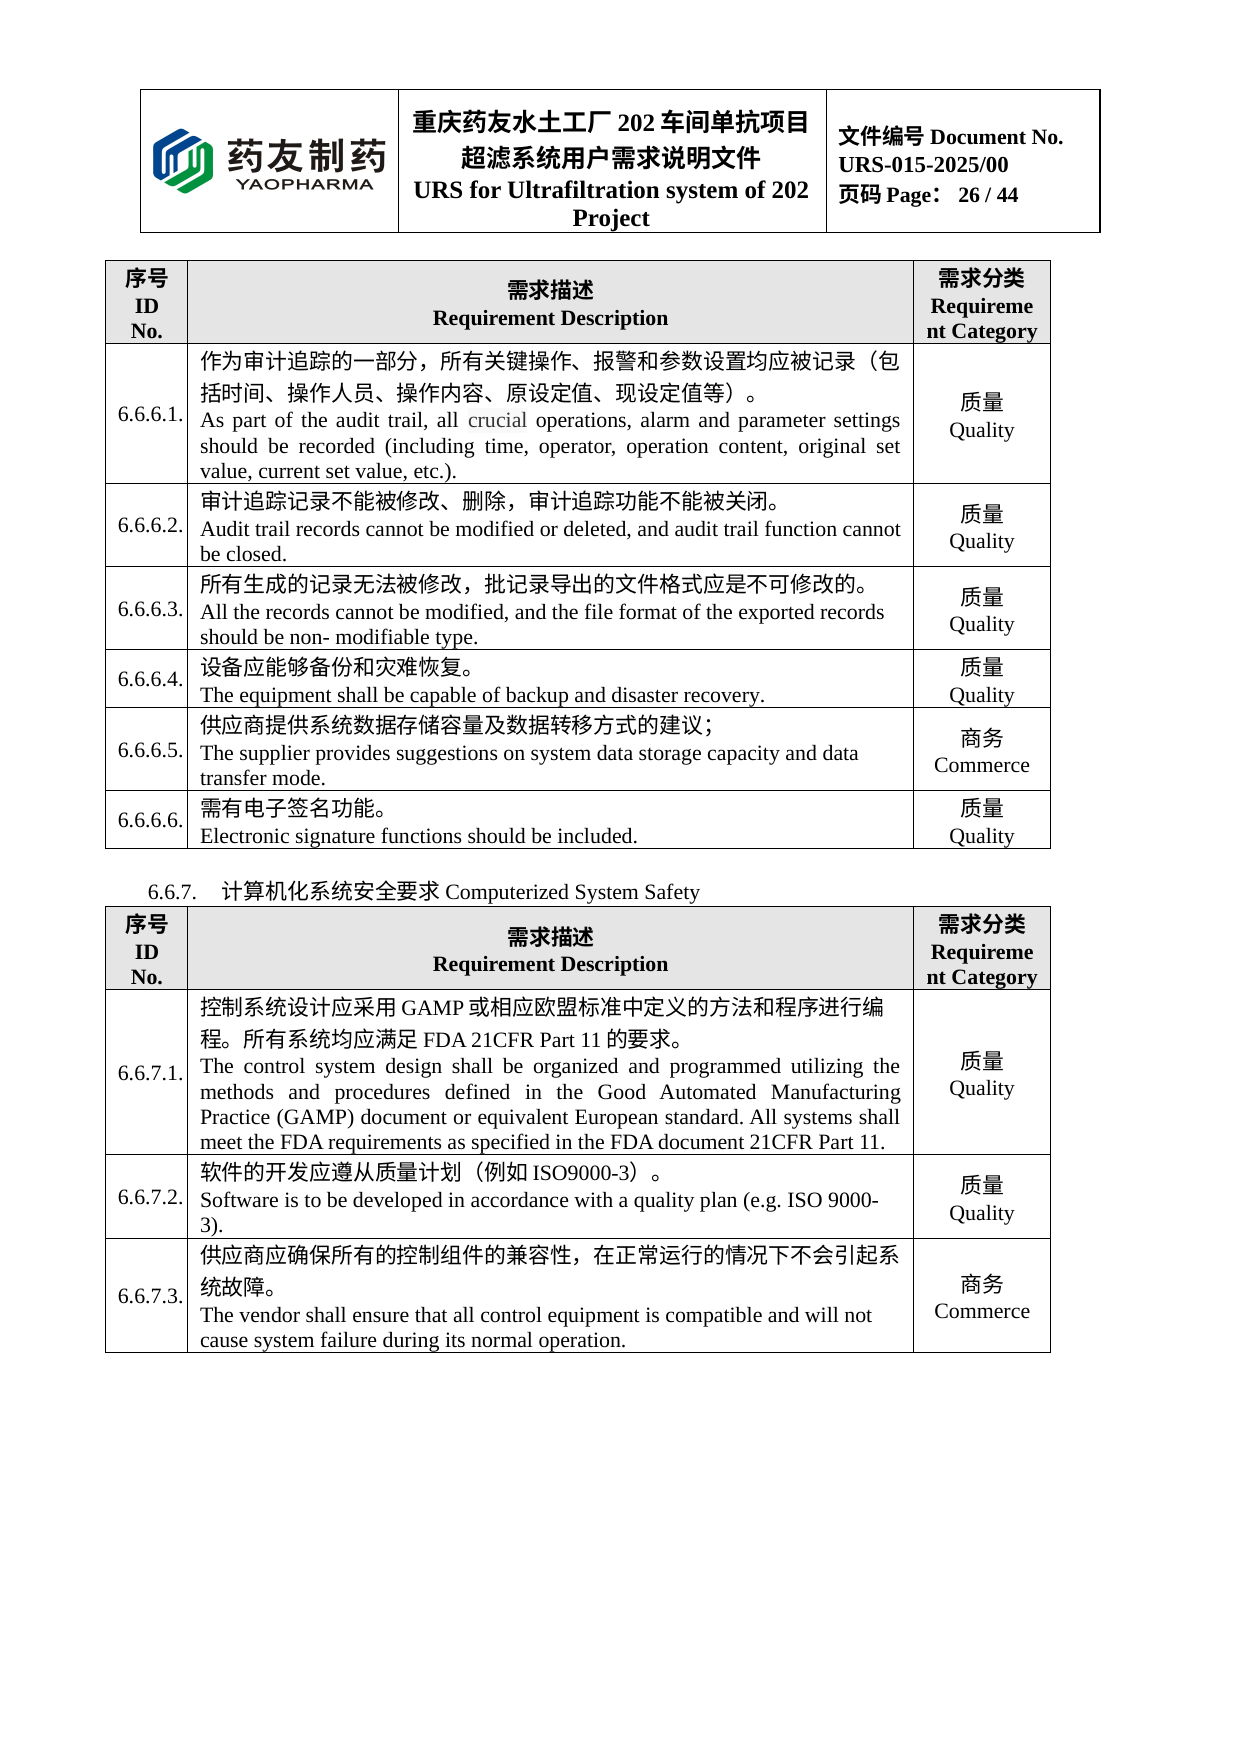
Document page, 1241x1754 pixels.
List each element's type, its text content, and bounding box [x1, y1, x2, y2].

list 计算机化系统安全要求 Computerized System Safety [148, 874, 1092, 906]
table_header 需求描述 Requirement Description [188, 907, 913, 989]
table_cell 质量 Quality [914, 1155, 1050, 1237]
table_cell [106, 484, 187, 566]
table_cell 商务 Commerce [914, 708, 1050, 790]
table_cell 作为审计追踪的一部分，所有关键操作、报警和参数设置均应被记录（包括时间、操作人员、操作内容、原设定值、现设定值等）。 As part of the audit trail, all crucial operations, alarm and parameter settings should be recorded (including time, operator, operation content, original set value, current set value, etc.). [188, 344, 913, 483]
table_cell [106, 791, 187, 848]
table_cell 所有生成的记录无法被修改，批记录导出的文件格式应是不可修改的。 All the records cannot be modified, and the file format of the exported records should be non- modifiable type. [188, 567, 913, 649]
table_cell 商务 Commerce [914, 1239, 1050, 1352]
table_cell 质量 Quality [914, 650, 1050, 707]
table_header 序号 ID No. [106, 907, 187, 989]
table_header 需求分类 Requirement Category [914, 261, 1050, 343]
table_cell [106, 344, 187, 483]
table_cell 设备应能够备份和灾难恢复。 The equipment shall be capable of backup and disaster recovery. [188, 650, 913, 707]
table_cell 质量 Quality [914, 567, 1050, 649]
table_cell [106, 1155, 187, 1237]
table_cell [106, 567, 187, 649]
table_cell 质量 Quality [914, 484, 1050, 566]
table_header 需求描述 Requirement Description [188, 261, 913, 343]
table_cell 审计追踪记录不能被修改、删除，审计追踪功能不能被关闭。 Audit trail records cannot be modified or deleted, and audit trail function cannot be closed. [188, 484, 913, 566]
table_cell [106, 990, 187, 1154]
table_header 需求分类 Requirement Category [914, 907, 1050, 989]
table_cell [106, 650, 187, 707]
table_cell 供应商应确保所有的控制组件的兼容性，在正常运行的情况下不会引起系统故障。 The vendor shall ensure that all control equipment is compatible and will not cause system failure during its normal operation. [188, 1239, 913, 1352]
picture [151, 125, 388, 197]
table_header 序号 ID No. [106, 261, 187, 343]
table_cell [106, 1239, 187, 1352]
table_cell 质量 Quality [914, 791, 1050, 848]
table_cell 控制系统设计应采用GAMP或相应欧盟标准中定义的方法和程序进行编程。所有系统均应满足FDA 21CFR Part 11的要求。 The control system design shall be organized and programmed utilizing the methods and procedures defined in the Good Automated Manufacturing Practice (GAMP) document or equivalent European standard. All systems shall meet the FDA requirements as specified in the FDA document 21CFR Part 11. [188, 990, 913, 1154]
table_cell [106, 708, 187, 790]
table_cell 软件的开发应遵从质量计划（例如ISO9000-3）。 Software is to be developed in accordance with a quality plan (e.g. ISO 9000-3). [188, 1155, 913, 1237]
table_cell 需有电子签名功能。 Electronic signature functions should be included. [188, 791, 913, 848]
table_cell 质量 Quality [914, 344, 1050, 483]
table_cell 质量 Quality [914, 990, 1050, 1154]
table_cell 供应商提供系统数据存储容量及数据转移方式的建议； The supplier provides suggestions on system data storage capacity and data transfer mode. [188, 708, 913, 790]
